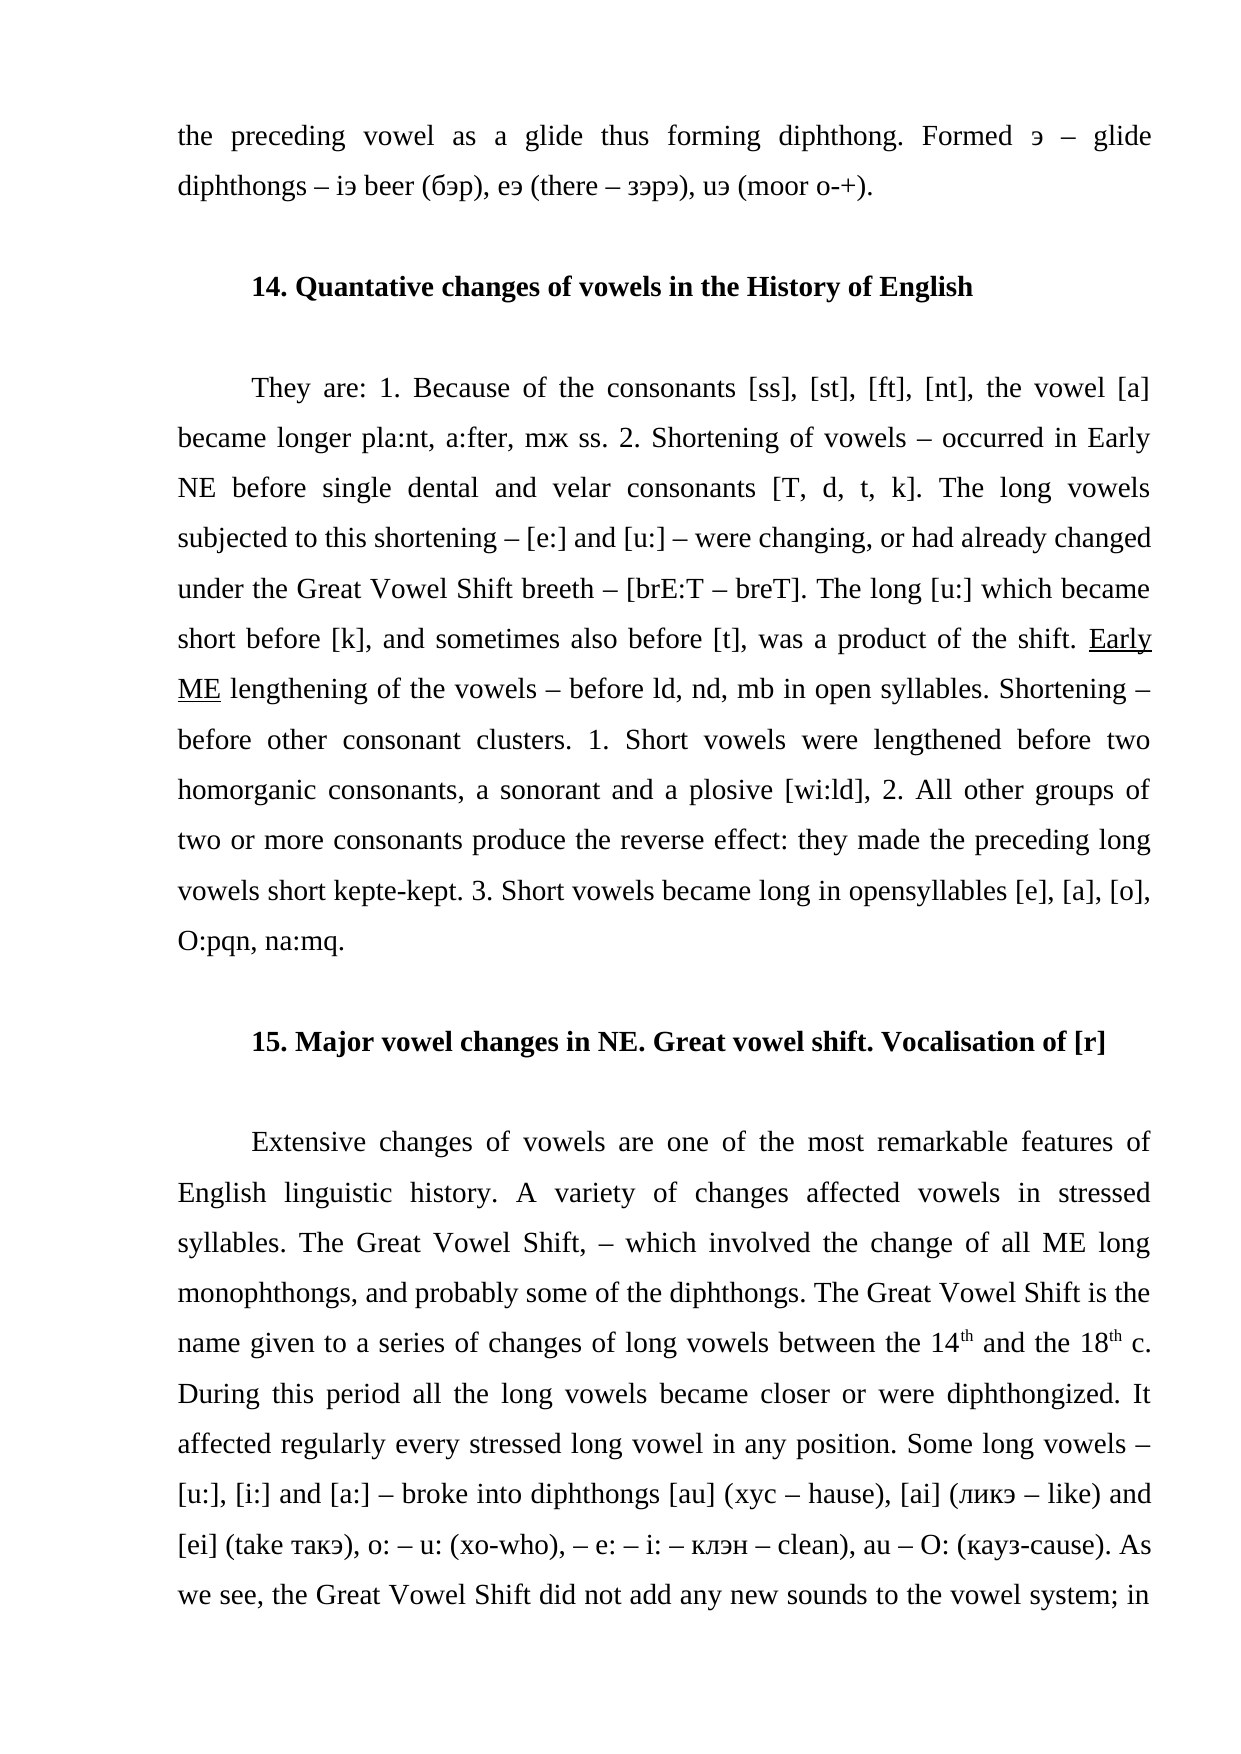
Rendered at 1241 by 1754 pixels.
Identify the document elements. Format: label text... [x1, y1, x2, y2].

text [177, 118, 1152, 202]
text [177, 1124, 1152, 1611]
text They are: 1. Because of the consonants [ss], [st], [ft], [nt], the vowel [a] became longer pla:nt, a:fter, mж ss. 2. Shortening of vowels – occurred in Early NE before single dental and velar consonants [T, d, t, k]. The long vowels subjected to this shortening – [e:] and [u:] – were changing, or had already changed under the Great Vowel Shift breeth – [brE:T – breT]. The long [u:] which became short before [k], and sometimes also before [t], was a product of the shift. Early ME lengthening of the vowels – before ld, nd, mb in open syllables. Shortening – before other consonant clusters. 1. Short vowels were lengthened before two homorganic consonants, a sonorant and a plosive [wi:ld], 2. All other groups of two or more consonants produce the reverse effect: they made the preceding long vowels short kepte-kept. 3. Short vowels became long in opensyllables [e], [a], [o], O:pqn, na:mq. [177, 370, 1152, 957]
text 15. Major vowel changes in NE. Great vowel shift. Vocalisation of [r] [177, 1024, 1152, 1057]
text 14. Quantative changes of vowels in the History of English [177, 269, 1152, 303]
